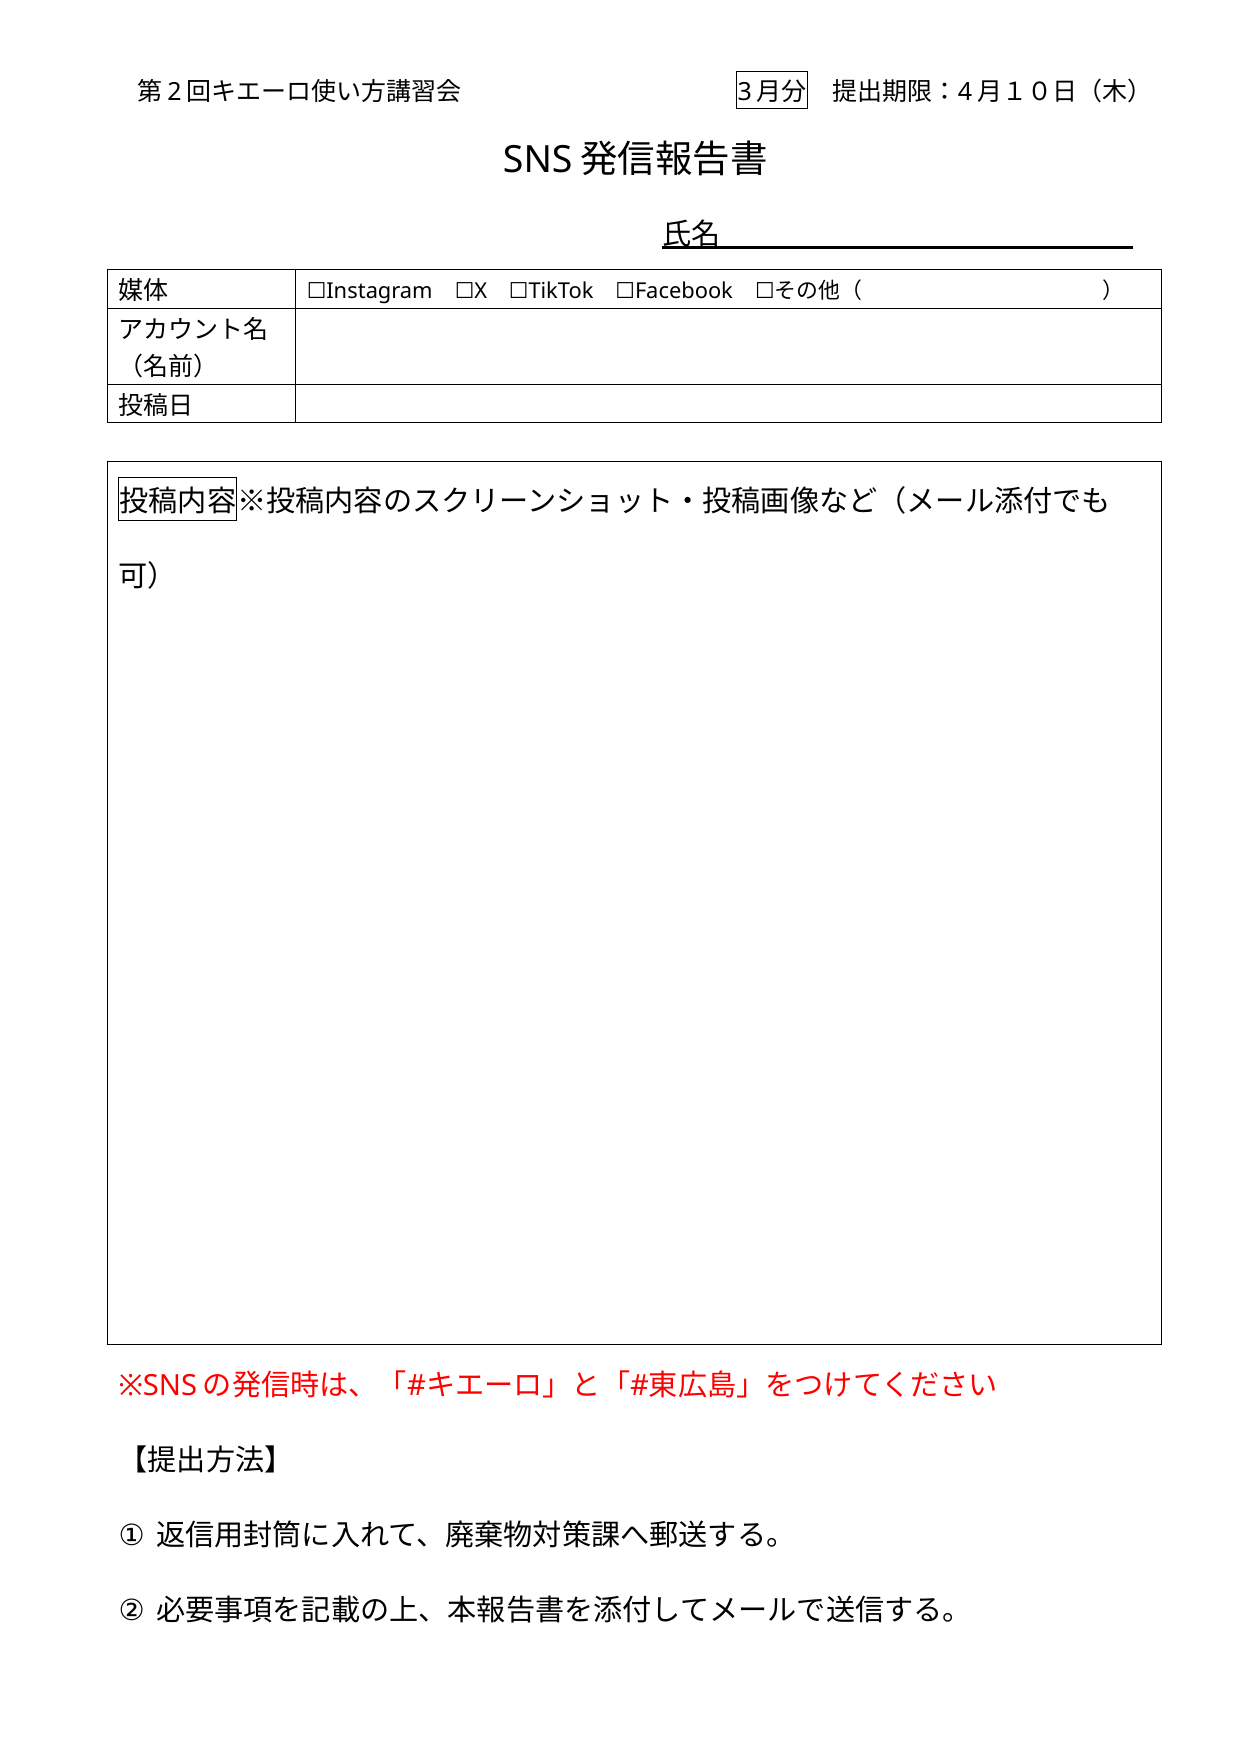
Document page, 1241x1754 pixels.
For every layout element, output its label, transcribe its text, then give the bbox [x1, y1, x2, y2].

text SNS発信報告書 [118, 119, 1152, 194]
list 必要事項を記載の上、本報告書を添付してメールで送信する。 [118, 1570, 1152, 1645]
table_cell アカウント名 （名前） [108, 309, 295, 383]
text ※SNSの発信時は、「#キエーロ」と「#東広島」をつけてください [118, 1345, 1152, 1420]
text 【提出方法】 [118, 1420, 1152, 1495]
table_cell [296, 309, 1161, 383]
table_header 媒体 [108, 270, 295, 307]
table_header Instagram X TikTok Facebook その他（ ） [296, 270, 1161, 307]
text 氏名 [118, 194, 1152, 269]
table_cell [296, 385, 1161, 422]
list 返信用封筒に入れて、廃棄物対策課へ郵送する。 [118, 1495, 1152, 1570]
table_cell 投稿日 [108, 385, 295, 422]
table_header 投稿内容※投稿内容のスクリーンショット・投稿画像など（メール添付でも可） [108, 462, 1161, 1344]
